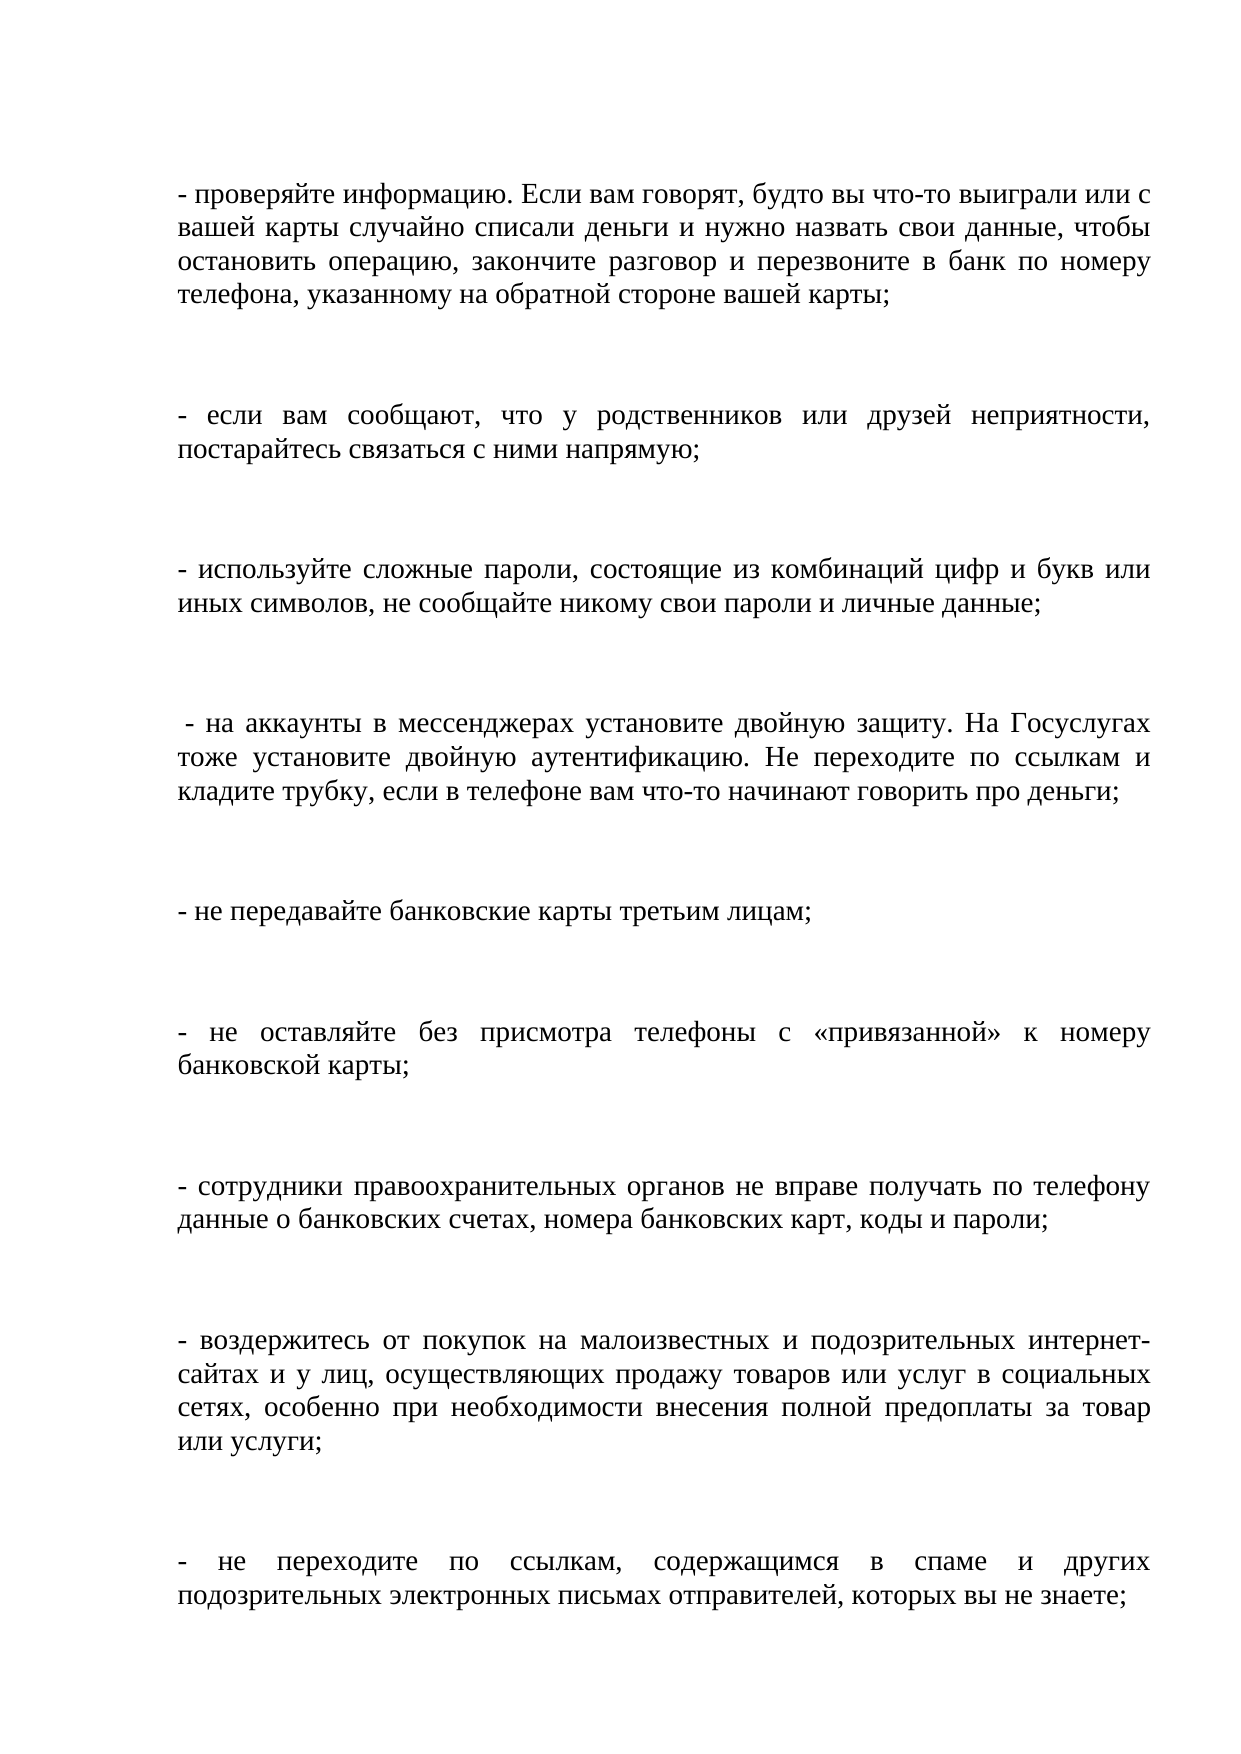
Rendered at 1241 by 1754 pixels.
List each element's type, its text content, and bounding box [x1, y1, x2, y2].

text - используйте сложные пароли, состоящие из комбинаций цифр и букв или иных символов, не сообщайте никому свои пароли и личные данные; [177, 551, 1152, 618]
text - сотрудники правоохранительных органов не вправе получать по телефону данные о банковских счетах, номера банковских карт, коды и пароли; [177, 1168, 1152, 1235]
text - не передавайте банковские карты третьим лицам; [177, 893, 1152, 927]
text - на аккаунты в мессенджерах установите двойную защиту. На Госуслугах тоже установите двойную аутентификацию. Не переходите по ссылкам и кладите трубку, если в телефоне вам что-то начинают говорить про деньги; [177, 706, 1152, 806]
text - если вам сообщают, что у родственников или друзей неприятности, постарайтесь связаться с ними напрямую; [177, 397, 1152, 464]
text - проверяйте информацию. Если вам говорят, будто вы что-то выиграли или с вашей карты случайно списали деньги и нужно назвать свои данные, чтобы остановить операцию, закончите разговор и перезвоните в банк по номеру телефона, указанному на обратной стороне вашей карты; [177, 176, 1152, 310]
text - не оставляйте без присмотра телефоны с «привязанной» к номеру банковской карты; [177, 1014, 1152, 1081]
text - воздержитесь от покупок на малоизвестных и подозрительных интернет-сайтах и у лиц, осуществляющих продажу товаров или услуг в социальных сетях, особенно при необходимости внесения полной предоплаты за товар или услуги; [177, 1322, 1152, 1456]
text - не переходите по ссылкам, содержащимся в спаме и других подозрительных электронных письмах отправителей, которых вы не знаете; [177, 1543, 1152, 1611]
